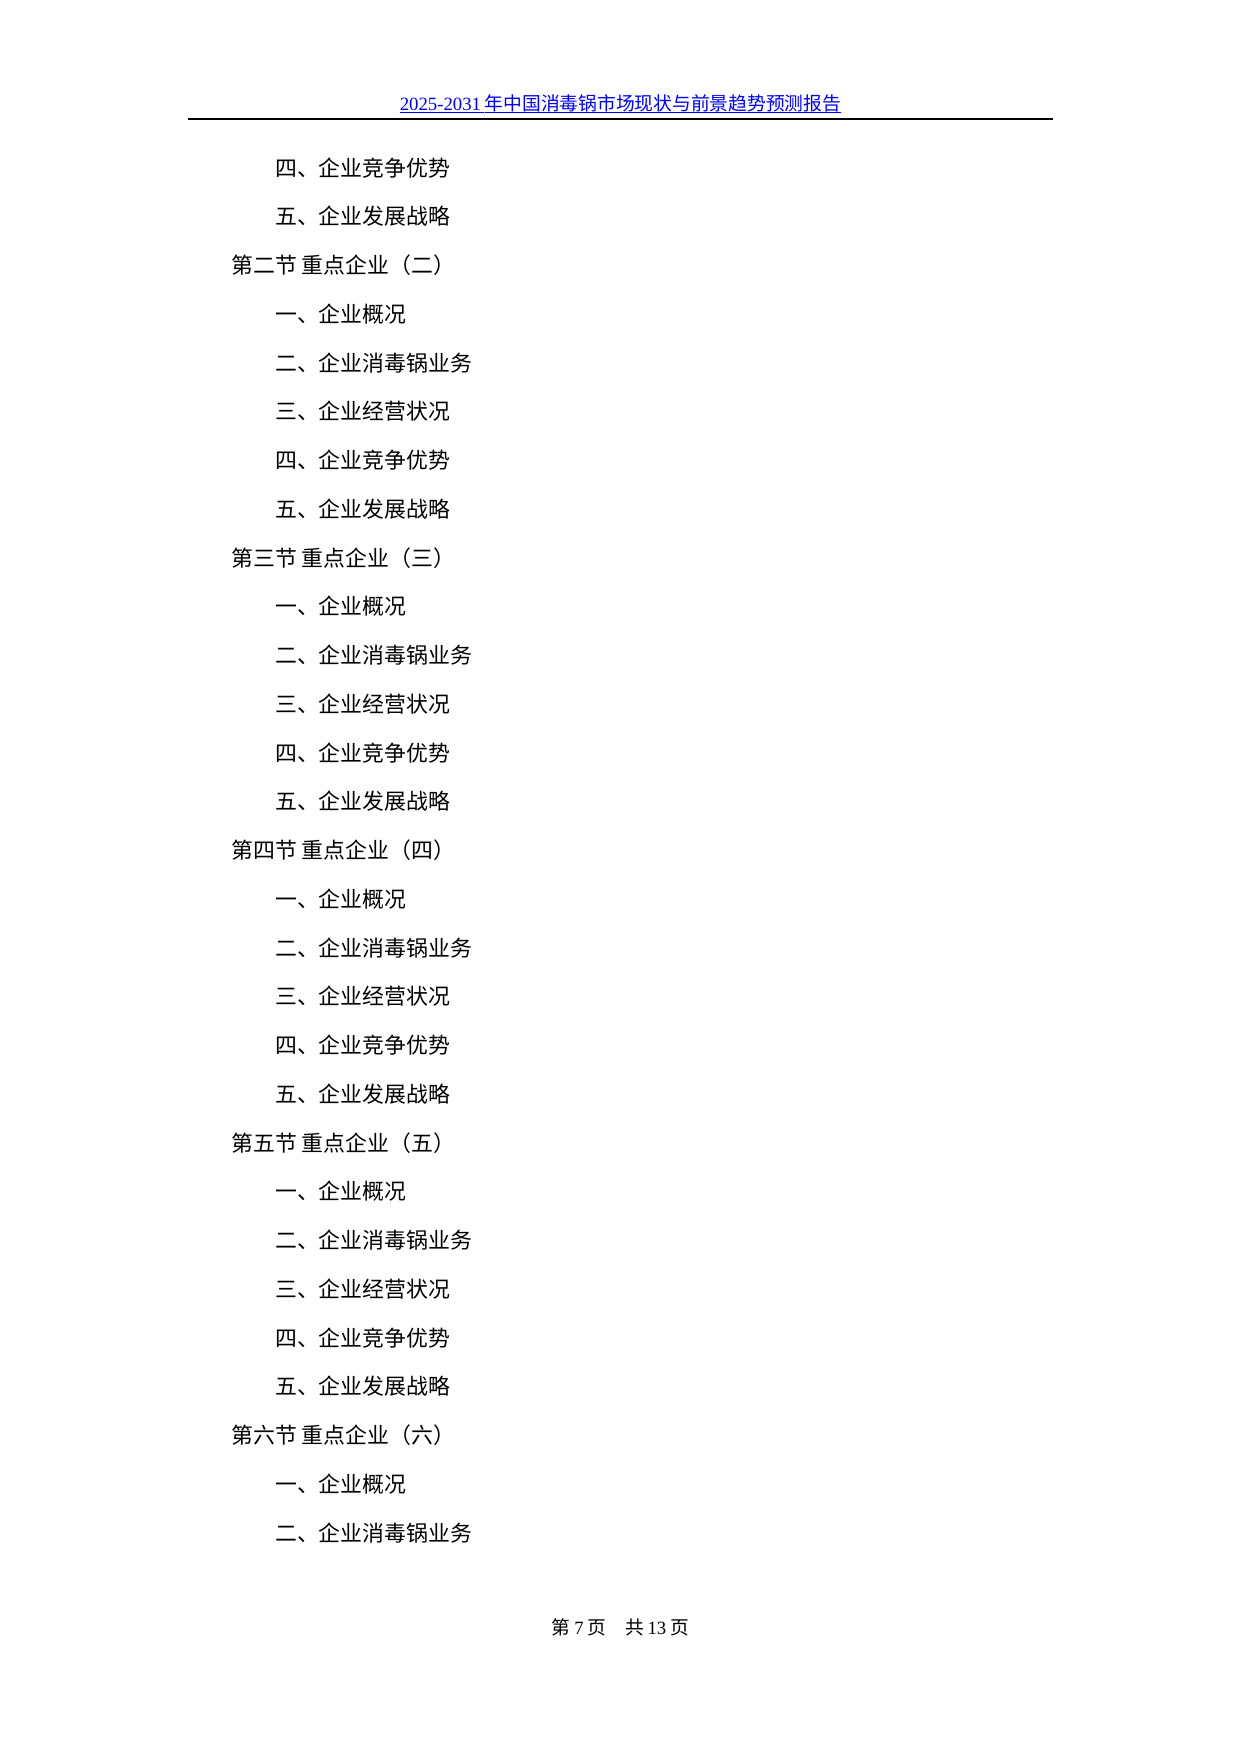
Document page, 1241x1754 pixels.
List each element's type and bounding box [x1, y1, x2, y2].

text [187, 150, 1053, 1548]
